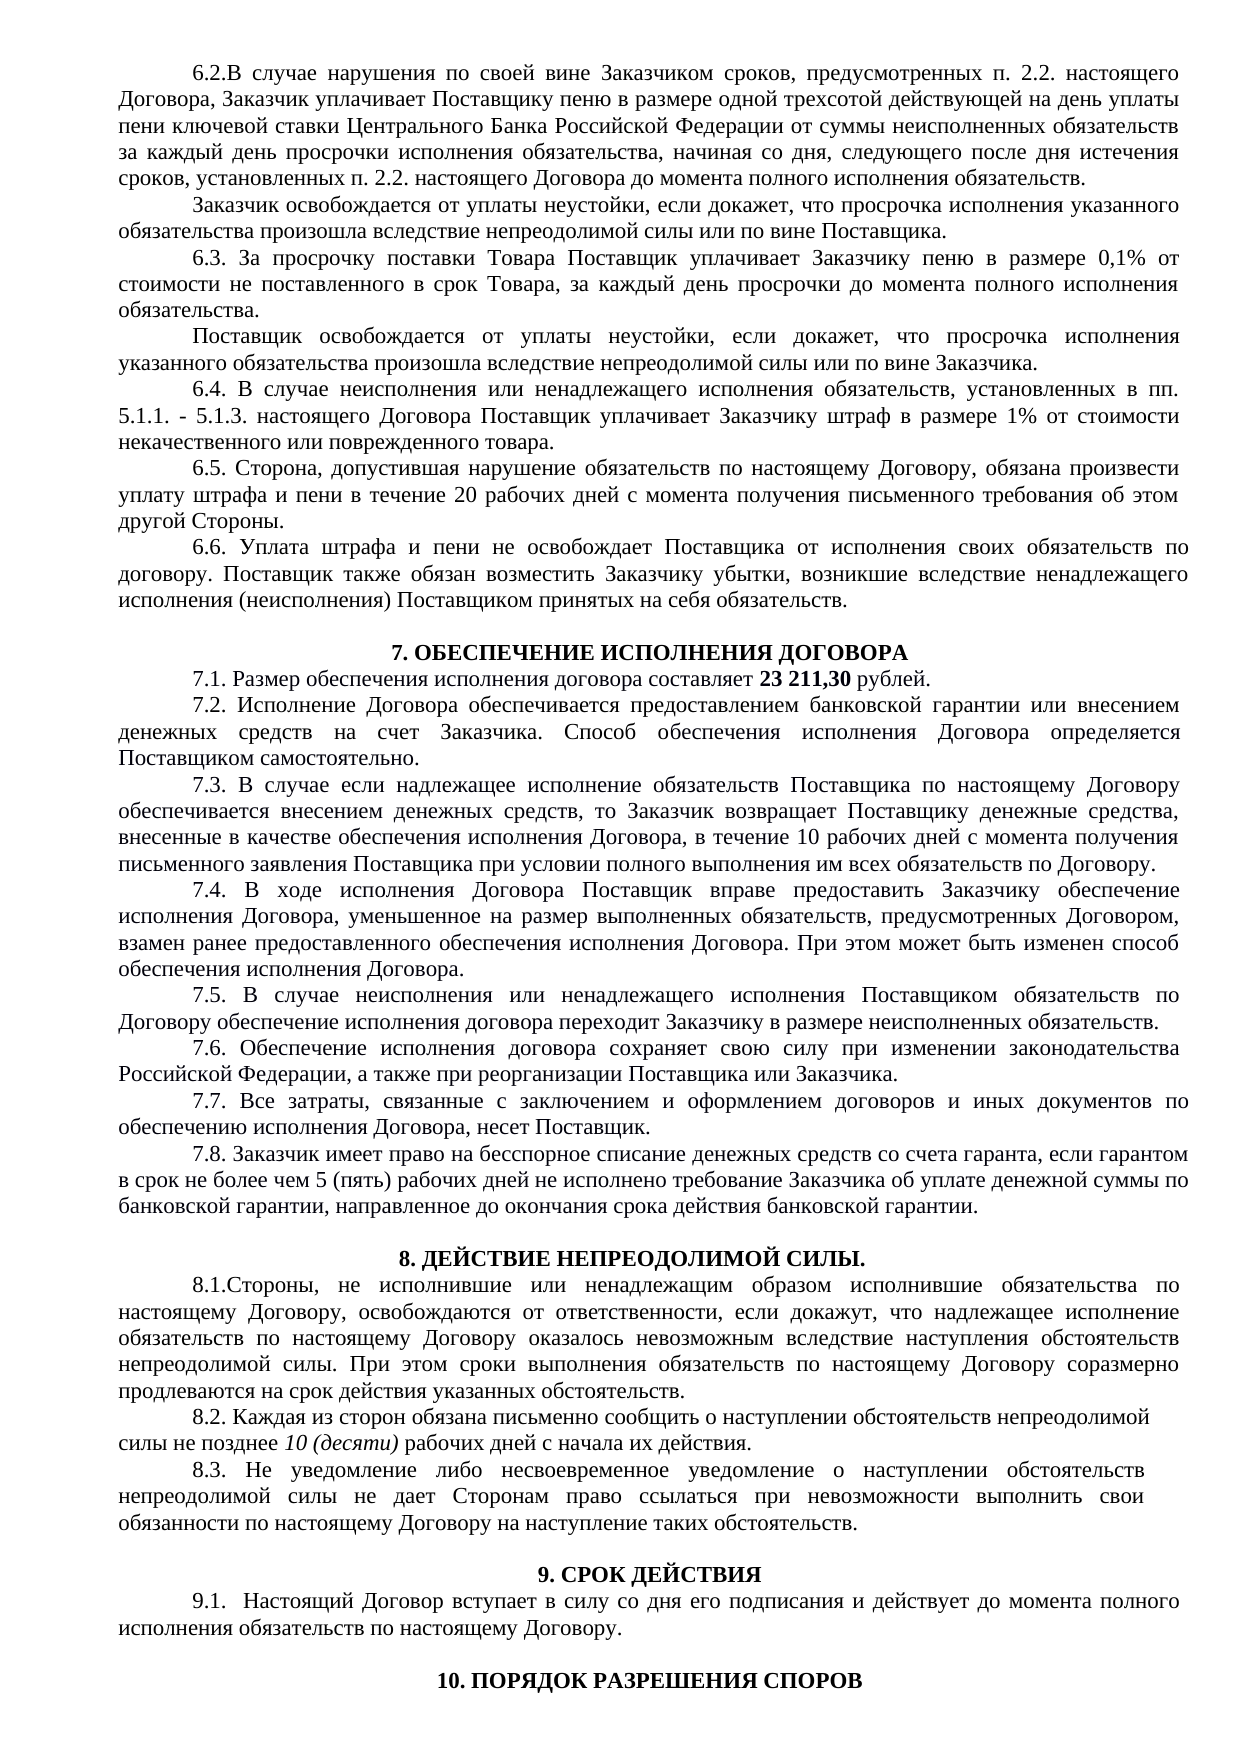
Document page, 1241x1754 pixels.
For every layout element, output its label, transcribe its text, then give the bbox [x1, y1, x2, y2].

text 7.5. В случае неисполнения или ненадлежащего исполнения Поставщиком обязательств по Договору обеспечение исполнения договора переходит Заказчику в размере неисполненных обязательств. [118, 981, 1181, 1034]
text 9. СРОК ДЕЙСТВИЯ [118, 1561, 1181, 1588]
text 8. ДЕЙСТВИЕ НЕПРЕОДОЛИМОЙ СИЛЫ. [118, 1245, 1146, 1271]
text 8.1.Стороны, не исполнившие или ненадлежащим образом исполнившие обязательства по настоящему Договору, освобождаются от ответственности, если докажут, что надлежащее исполнение обязательств по настоящему Договору оказалось невозможным вследствие наступления обстоятельств непреодолимой силы. При этом сроки выполнения обязательств по настоящему Договору соразмерно продлеваются на срок действия указанных обстоятельств. [118, 1271, 1181, 1403]
text 7.6. Обеспечение исполнения договора сохраняет свою силу при изменении законодательства Российской Федерации, а также при реорганизации Поставщика или Заказчика. [118, 1034, 1181, 1087]
text 7.8. Заказчик имеет право на бесспорное списание денежных средств со счета гаранта, если гарантом в срок не более чем 5 (пять) рабочих дней не исполнено требование Заказчика об уплате денежной суммы по банковской гарантии, направленное до окончания срока действия банковской гарантии. [118, 1139, 1191, 1219]
text 8.2. Каждая из сторон обязана письменно сообщить о наступлении обстоятельств непреодолимой силы не позднее 10 (десяти) рабочих дней с начала их действия. [118, 1403, 1152, 1456]
text 6.6. Уплата штрафа и пени не освобождает Поставщика от исполнения своих обязательств по договору. Поставщик также обязан возместить Заказчику убытки, возникшие вследствие ненадлежащего исполнения (неисполнения) Поставщиком принятых на себя обязательств. [118, 533, 1191, 612]
text 7.7. Все затраты, связанные с заключением и оформлением договоров и иных документов по обеспечению исполнения Договора, несет Поставщик. [118, 1087, 1191, 1139]
text 6.2.В случае нарушения по своей вине Заказчиком сроков, предусмотренных п. 2.2. настоящего Договора, Заказчик уплачивает Поставщику пеню в размере одной трехсотой действующей на день уплаты пени ключевой ставки Центрального Банка Российской Федерации от суммы неисполненных обязательств за каждый день просрочки исполнения обязательства, начиная со дня, следующего после дня истечения сроков, установленных п. 2.2. настоящего Договора до момента полного исполнения обязательств. [118, 59, 1181, 191]
text 7.1. Размер обеспечения исполнения договора составляет 23 211,30 рублей. [118, 665, 1181, 692]
text 6.5. Сторона, допустившая нарушение обязательств по настоящему Договору, обязана произвести уплату штрафа и пени в течение 20 рабочих дней с момента получения письменного требования об этом другой Стороны. [118, 454, 1181, 533]
text 8.3. Не уведомление либо несвоевременное уведомление о наступлении обстоятельств непреодолимой силы не дает Сторонам право ссылаться при невозможности выполнить свои обязанности по настоящему Договору на наступление таких обстоятельств. [118, 1456, 1146, 1535]
text Заказчик освобождается от уплаты неустойки, если докажет, что просрочка исполнения указанного обязательства произошла вследствие непреодолимой силы или по вине Поставщика. [118, 191, 1181, 243]
text 10. ПОРЯДОК РАЗРЕШЕНИЯ СПОРОВ [118, 1667, 1181, 1693]
text 7.4. В ходе исполнения Договора Поставщик вправе предоставить Заказчику обеспечение исполнения Договора, уменьшенное на размер выполненных обязательств, предусмотренных Договором, взамен ранее предоставленного обеспечения исполнения Договора. При этом может быть изменен способ обеспечения исполнения Договора. [118, 876, 1181, 981]
text 7.3. В случае если надлежащее исполнение обязательств Поставщика по настоящему Договору обеспечивается внесением денежных средств, то Заказчик возвращает Поставщику денежные средства, внесенные в качестве обеспечения исполнения Договора, в течение 10 рабочих дней с момента получения письменного заявления Поставщика при условии полного выполнения им всех обязательств по Договору. [118, 771, 1181, 876]
text 7.2. Исполнение Договора обеспечивается предоставлением банковской гарантии или внесением денежных средств на счет Заказчика. Способ обеспечения исполнения Договора определяется Поставщиком самостоятельно. [118, 692, 1181, 771]
text 9.1. Настоящий Договор вступает в силу со дня его подписания и действует до момента полного исполнения обязательств по настоящему Договору. [118, 1588, 1181, 1640]
text Поставщик освобождается от уплаты неустойки, если докажет, что просрочка исполнения указанного обязательства произошла вследствие непреодолимой силы или по вине Заказчика. [118, 323, 1181, 375]
text 6.4. В случае неисполнения или ненадлежащего исполнения обязательств, установленных в пп. 5.1.1. - 5.1.3. настоящего Договора Поставщик уплачивает Заказчику штраф в размере 1% от стоимости некачественного или поврежденного товара. [118, 375, 1181, 454]
text 6.3. За просрочку поставки Товара Поставщик уплачивает Заказчику пеню в размере 0,1% от стоимости не поставленного в срок Товара, за каждый день просрочки до момента полного исполнения обязательства. [118, 243, 1181, 323]
text 7. ОБЕСПЕЧЕНИЕ ИСПОЛНЕНИЯ ДОГОВОРА [118, 639, 1181, 665]
